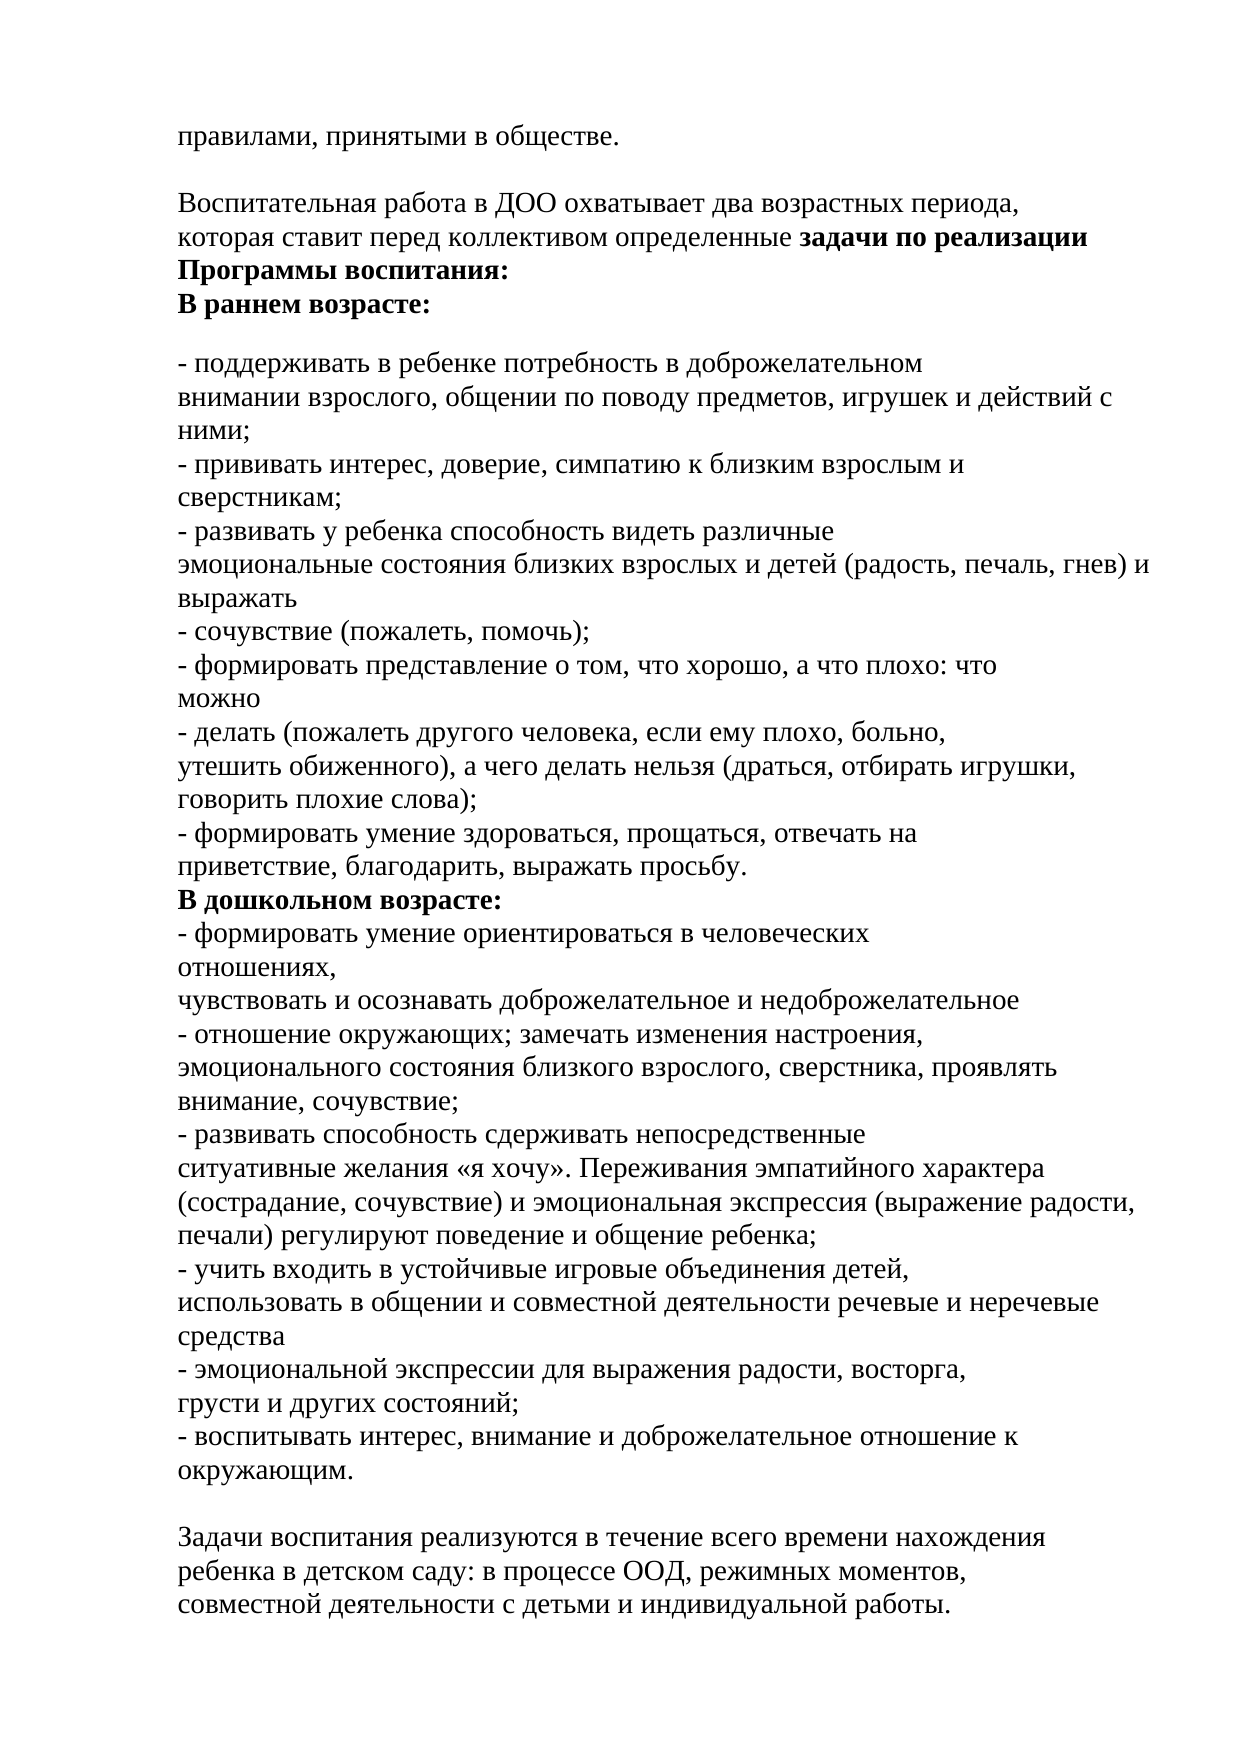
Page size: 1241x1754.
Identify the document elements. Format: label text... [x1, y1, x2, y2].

text - воспитывать интерес, внимание и доброжелательное отношение к [177, 1418, 1152, 1452]
text приветствие, благодарить, выражать просьбу. [177, 848, 1152, 882]
text Задачи воспитания реализуются в течение всего времени нахождения [177, 1519, 1152, 1553]
text использовать в общении и совместной деятельности речевые и неречевые [177, 1284, 1152, 1318]
text (сострадание, сочувствие) и эмоциональная экспрессия (выражение радости, [177, 1184, 1152, 1217]
text грусти и других состояний; [177, 1385, 1152, 1418]
text ними; [177, 412, 1152, 446]
text отношениях, [177, 949, 1152, 982]
text - формировать умение здороваться, прощаться, отвечать на [177, 815, 1152, 848]
text - развивать способность сдерживать непосредственные [177, 1117, 1152, 1150]
text Воспитательная работа в ДОО охватывает два возрастных периода, [177, 185, 1152, 219]
text эмоционального состояния близкого взрослого, сверстника, проявлять [177, 1049, 1152, 1083]
text утешить обиженного), а чего делать нельзя (драться, отбирать игрушки, [177, 748, 1152, 781]
text Программы воспитания: [177, 252, 1152, 286]
text говорить плохие слова); [177, 781, 1152, 815]
text ситуативные желания «я хочу». Переживания эмпатийного характера [177, 1150, 1152, 1184]
text - поддерживать в ребенке потребность в доброжелательном [177, 345, 1152, 379]
text - отношение окружающих; замечать изменения настроения, [177, 1016, 1152, 1049]
text В раннем возрасте: [177, 286, 1152, 319]
text В дошкольном возрасте: [177, 882, 1152, 915]
text которая ставит перед коллективом определенные задачи по реализации [177, 219, 1152, 252]
text правилами, принятыми в обществе. [177, 118, 1152, 152]
text - прививать интерес, доверие, симпатию к близким взрослым и [177, 446, 1152, 479]
text эмоциональные состояния близких взрослых и детей (радость, печаль, гнев) и [177, 546, 1152, 580]
text - делать (пожалеть другого человека, если ему плохо, больно, [177, 714, 1152, 748]
text сверстникам; [177, 479, 1152, 513]
text ребенка в детском саду: в процессе ООД, режимных моментов, [177, 1553, 1152, 1586]
text чувствовать и осознавать доброжелательное и недоброжелательное [177, 982, 1152, 1016]
text можно [177, 681, 1152, 714]
text окружающим. [177, 1452, 1152, 1486]
text внимание, сочувствие; [177, 1083, 1152, 1117]
text средства [177, 1318, 1152, 1351]
text внимании взрослого, общении по поводу предметов, игрушек и действий с [177, 379, 1152, 412]
text выражать [177, 580, 1152, 613]
text - учить входить в устойчивые игровые объединения детей, [177, 1251, 1152, 1284]
text совместной деятельности с детьми и индивидуальной работы. [177, 1586, 1152, 1620]
text печали) регулируют поведение и общение ребенка; [177, 1217, 1152, 1251]
text - формировать умение ориентироваться в человеческих [177, 915, 1152, 949]
text - формировать представление о том, что хорошо, а что плохо: что [177, 647, 1152, 681]
text - эмоциональной экспрессии для выражения радости, восторга, [177, 1351, 1152, 1385]
text - развивать у ребенка способность видеть различные [177, 513, 1152, 546]
text - сочувствие (пожалеть, помочь); [177, 613, 1152, 647]
